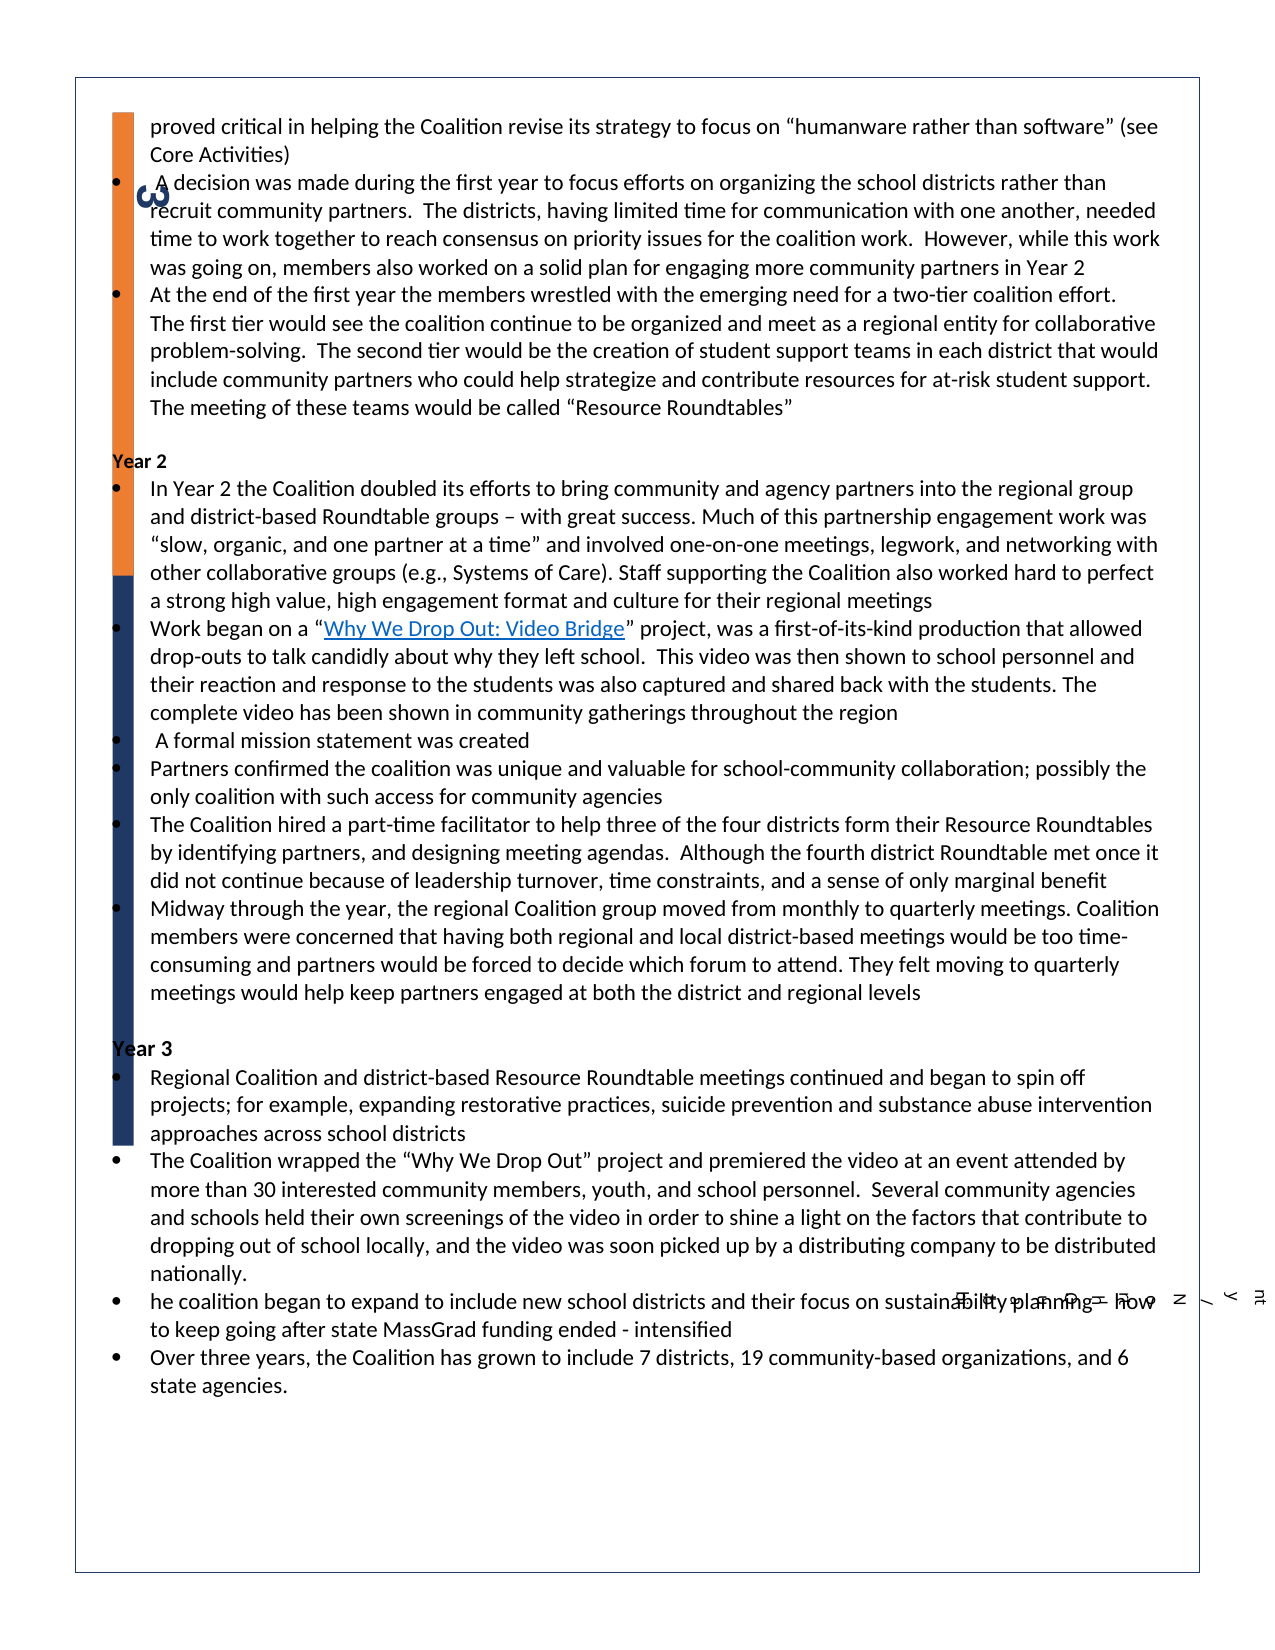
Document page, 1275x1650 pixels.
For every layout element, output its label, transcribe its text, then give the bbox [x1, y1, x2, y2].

list Work began on a “Why We Drop Out: Video Bridge” project, was a first-of-its-kind production that allowed drop-outs to talk candidly about why they left school. This video was then shown to school personnel and their reaction and response to the students was also captured and shared back with the students. The complete video has been shown in community gatherings throughout the region [112, 614, 1162, 726]
list Partners confirmed the coalition was unique and valuable for school-community collaboration; possibly the only coalition with such access for community agencies [112, 754, 1162, 810]
list Regional Coalition and district-based Resource Roundtable meetings continued and began to spin off projects; for example, expanding restorative practices, suicide prevention and substance abuse intervention approaches across school districts [112, 1063, 1162, 1147]
text A decision was made during the first year to focus efforts on organizing the school districts rather than recruit community partners. The districts, having limited time for communication with one another, needed time to work together to reach consensus on priority issues for the coalition work. However, while this work was going on, members also worked on a solid plan for engaging more community partners in Year 2 [112, 168, 1162, 281]
list Midway through the year, the regional Coalition group moved from monthly to quarterly meetings. Coalition members were concerned that having both regional and local district-based meetings would be too time-consuming and partners would be forced to decide which forum to attend. They felt moving to quarterly meetings would help keep partners engaged at both the district and regional levels [112, 894, 1162, 1007]
list The Coalition hired a part-time facilitator to help three of the four districts form their Resource Roundtables by identifying partners, and designing meeting agendas. Although the fourth district Roundtable met once it did not continue because of leadership turnover, time constraints, and a sense of only marginal benefit [112, 810, 1162, 894]
text At the end of the first year the members wrestled with the emerging need for a two-tier coalition effort. The first tier would see the coalition continue to be organized and meet as a regional entity for collaborative problem-solving. The second tier would be the creation of student support teams in each district that would include community partners who could help strategize and contribute resources for at-risk student support. The meeting of these teams would be called “Resource Roundtables” [112, 281, 1162, 421]
list Over three years, the Coalition has grown to include 7 districts, 19 community-based organizations, and 6 state agencies. [112, 1343, 1162, 1399]
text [112, 112, 1162, 168]
list The Coalition wrapped the “Why We Drop Out” project and premiered the video at an event attended by more than 30 interested community members, youth, and school personnel. Several community agencies and schools held their own screenings of the video in order to shine a light on the factors that contribute to dropping out of school locally, and the video was soon picked up by a distributing company to be distributed nationally. [112, 1147, 1162, 1287]
list A formal mission statement was created [112, 726, 1162, 754]
list Year 2 [112, 449, 1162, 474]
list Year 3 [112, 1034, 1162, 1063]
list In Year 2 the Coalition doubled its efforts to bring community and agency partners into the regional group and district-based Roundtable groups – with great success. Much of this partnership engagement work was “slow, organic, and one partner at a time” and involved one-on-one meetings, legwork, and networking with other collaborative groups (e.g., Systems of Care). Staff supporting the Coalition also worked hard to perfect a strong high value, high engagement format and culture for their regional meetings [112, 474, 1162, 614]
list he coalition began to expand to include new school districts and their focus on sustainability planning – how to keep going after state MassGrad funding ended - intensified [112, 1287, 1162, 1343]
